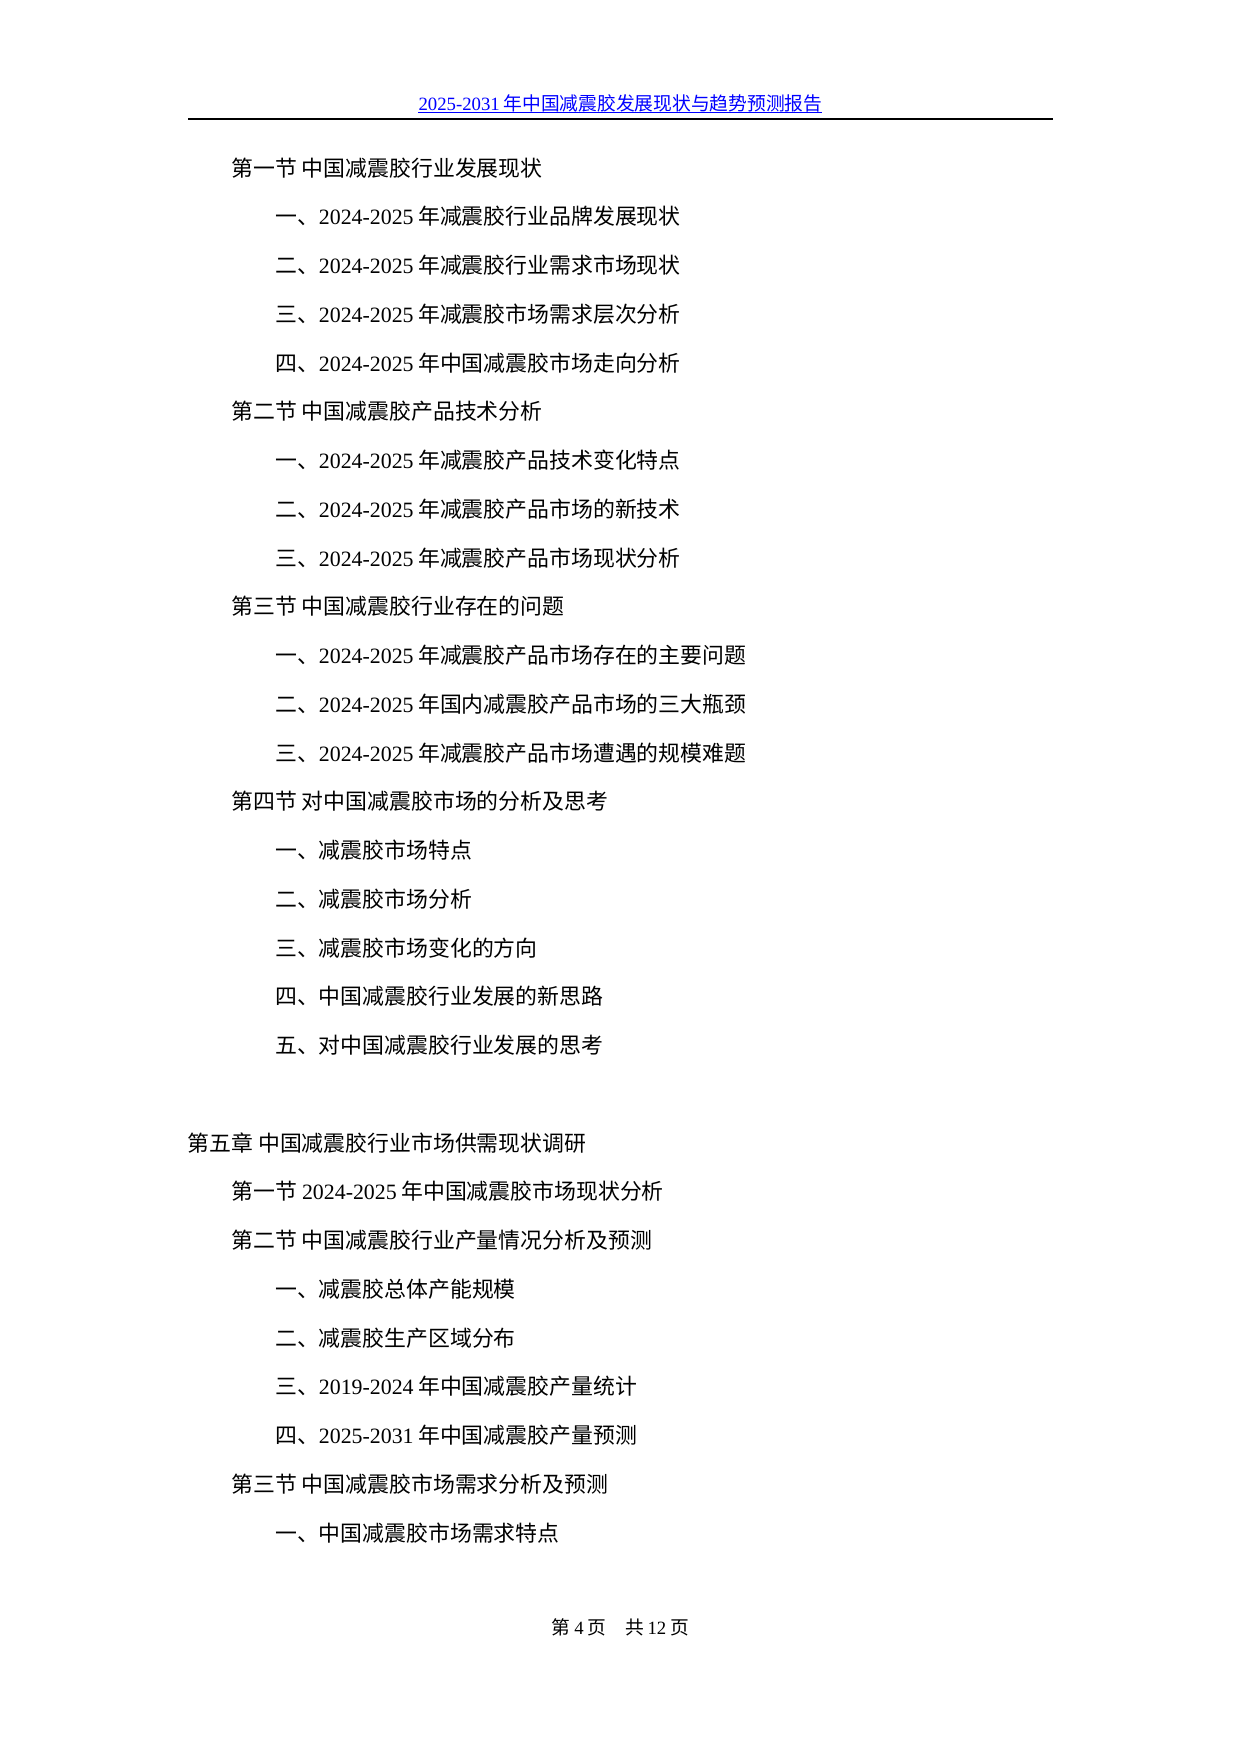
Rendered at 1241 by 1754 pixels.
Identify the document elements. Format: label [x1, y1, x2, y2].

text [187, 150, 1053, 1548]
